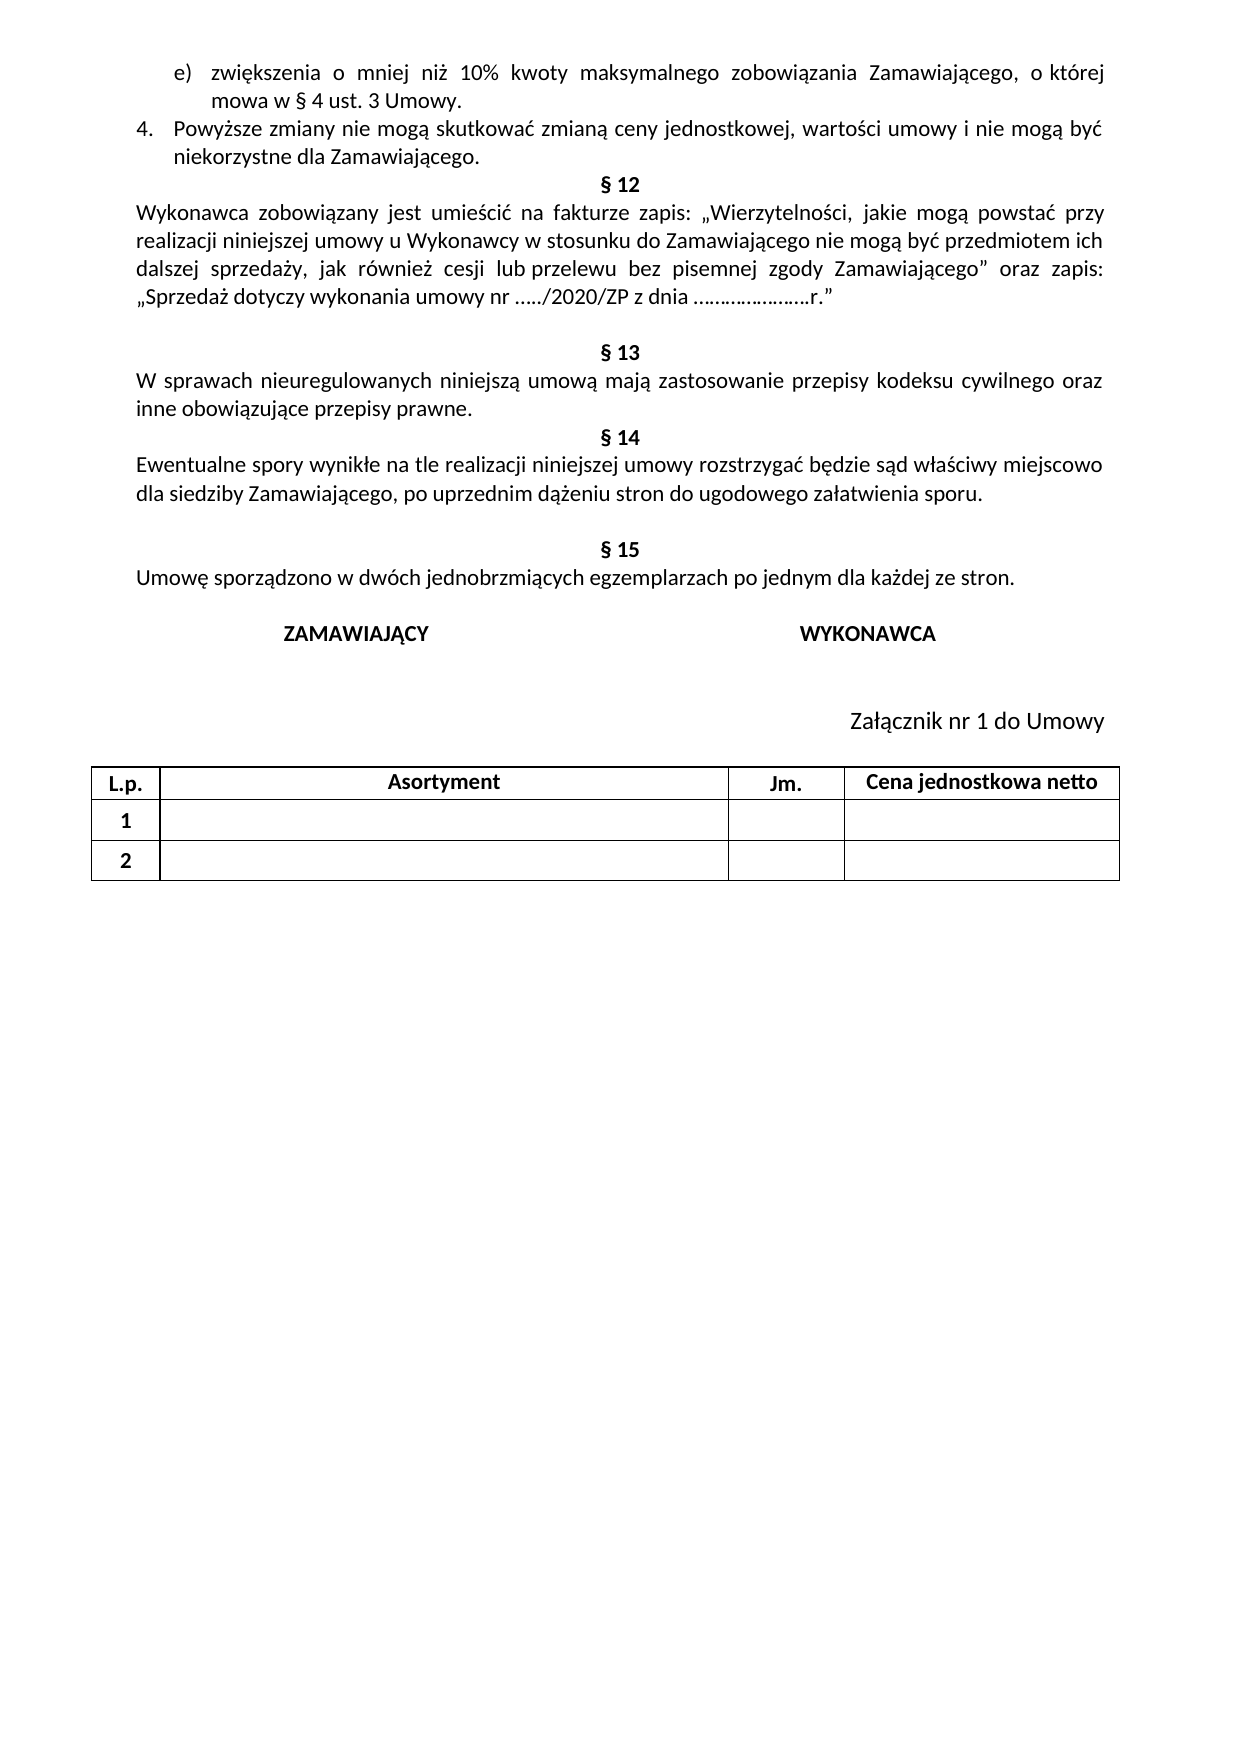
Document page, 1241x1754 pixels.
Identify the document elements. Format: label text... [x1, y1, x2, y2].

text § 14 [136, 423, 1104, 451]
table_cell [729, 800, 844, 840]
text Wykonawca zobowiązany jest umieścić na fakturze zapis: „Wierzytelności, jakie mogą powstać przy realizacji niniejszej umowy u Wykonawcy w stosunku do Zamawiającego nie mogą być przedmiotem ich dalszej sprzedaży, jak również cesji lub przelewu bez pisemnej zgody Zamawiającego” oraz zapis: „Sprzedaż dotyczy wykonania umowy nr …../2020/ZP z dnia ………………….r.” [136, 198, 1104, 311]
table_header Cena jednostkowa netto [845, 768, 1119, 799]
text § 15 [136, 535, 1104, 563]
text § 12 [136, 170, 1104, 198]
text § 13 [136, 338, 1104, 367]
table_cell 2 [92, 841, 159, 879]
table_cell 1 [92, 800, 159, 840]
list zwiększenia o mniej niż 10% kwoty maksymalnego zobowiązania Zamawiającego, o której mowa w § 4 ust. 3 Umowy. [174, 58, 1104, 114]
table_cell [161, 841, 728, 879]
table_cell [729, 841, 844, 879]
text Ewentualne spory wynikłe na tle realizacji niniejszej umowy rozstrzygać będzie sąd właściwy miejscowo dla siedziby Zamawiającego, po uprzednim dążeniu stron do ugodowego załatwienia sporu. [136, 451, 1104, 507]
text Umowę sporządzono w dwóch jednobrzmiących egzemplarzach po jednym dla każdej ze stron. [136, 563, 1104, 591]
table_cell [845, 800, 1119, 840]
table_cell [161, 800, 728, 840]
table_cell [845, 841, 1119, 879]
text ZAMAWIAJĄCY WYKONAWCA [283, 619, 1104, 647]
list Powyższe zmiany nie mogą skutkować zmianą ceny jednostkowej, wartości umowy i nie mogą być niekorzystne dla Zamawiającego. [136, 114, 1104, 170]
table_header L.p. [92, 768, 159, 799]
text Załącznik nr 1 do Umowy [283, 705, 1104, 736]
table_header Asortyment [161, 768, 728, 799]
text W sprawach nieuregulowanych niniejszą umową mają zastosowanie przepisy kodeksu cywilnego oraz inne obowiązujące przepisy prawne. [136, 367, 1104, 423]
table_header Jm. [729, 768, 844, 799]
